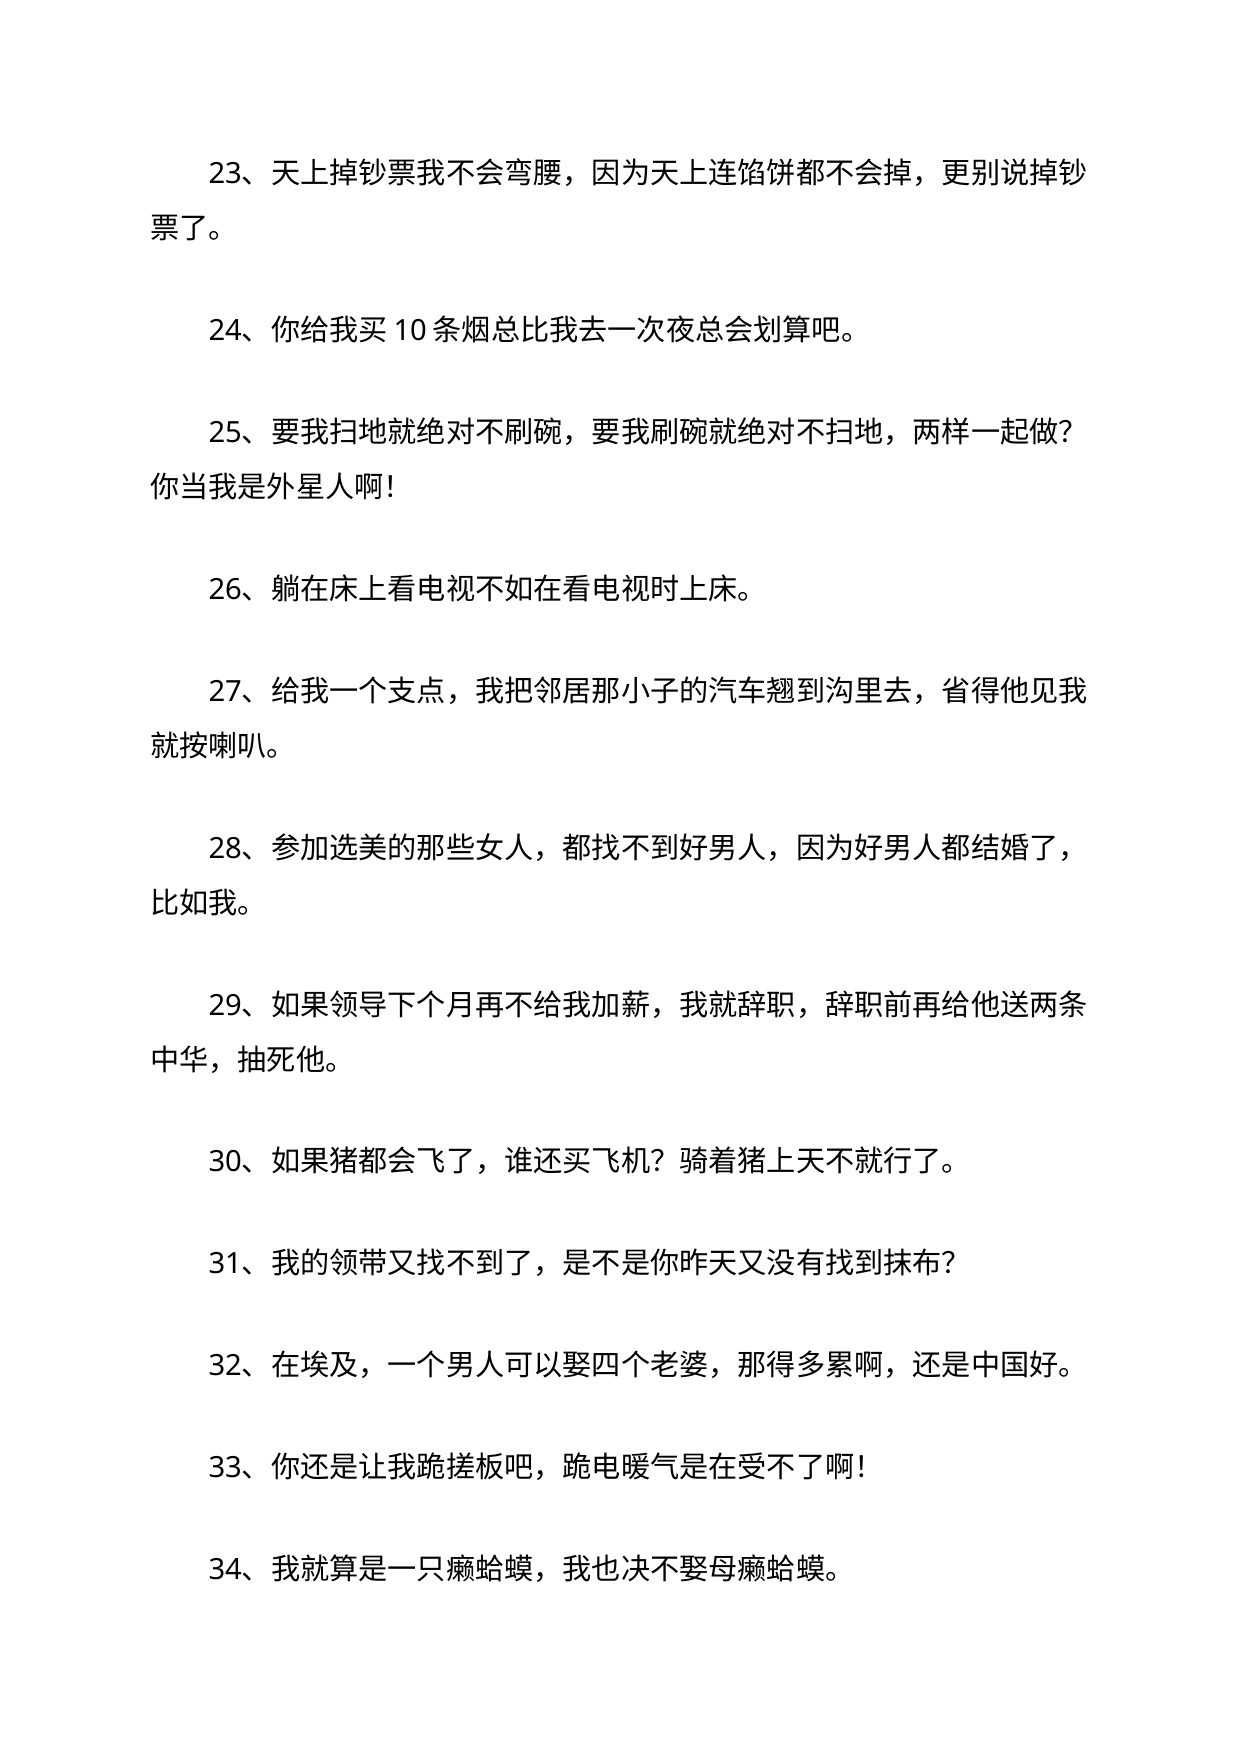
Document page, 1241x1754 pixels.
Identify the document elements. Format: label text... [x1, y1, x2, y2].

text 29、如果领导下个月再不给我加薪，我就辞职，辞职前再给他送两条中华，抽死他。 [150, 981, 1090, 1078]
text 31、我的领带又找不到了，是不是你昨天又没有找到抹布？ [150, 1240, 1090, 1282]
text 24、你给我买10条烟总比我去一次夜总会划算吧。 [150, 307, 1090, 349]
text 26、躺在床上看电视不如在看电视时上床。 [150, 566, 1090, 608]
text 27、给我一个支点，我把邻居那小子的汽车翘到沟里去，省得他见我就按喇叭。 [150, 667, 1090, 765]
text 28、参加选美的那些女人，都找不到好男人，因为好男人都结婚了，比如我。 [150, 824, 1090, 922]
text 30、如果猪都会飞了，谁还买飞机？骑着猪上天不就行了。 [150, 1138, 1090, 1180]
text 25、要我扫地就绝对不刷碗，要我刷碗就绝对不扫地，两样一起做？你当我是外星人啊！ [150, 409, 1090, 506]
text 34、我就算是一只癞蛤蟆，我也决不娶母癞蛤蟆。 [150, 1546, 1090, 1588]
text 33、你还是让我跪搓板吧，跪电暖气是在受不了啊！ [150, 1444, 1090, 1486]
text 23、天上掉钞票我不会弯腰，因为天上连馅饼都不会掉，更别说掉钞票了。 [150, 150, 1090, 247]
text 32、在埃及，一个男人可以娶四个老婆，那得多累啊，还是中国好。 [150, 1342, 1090, 1384]
